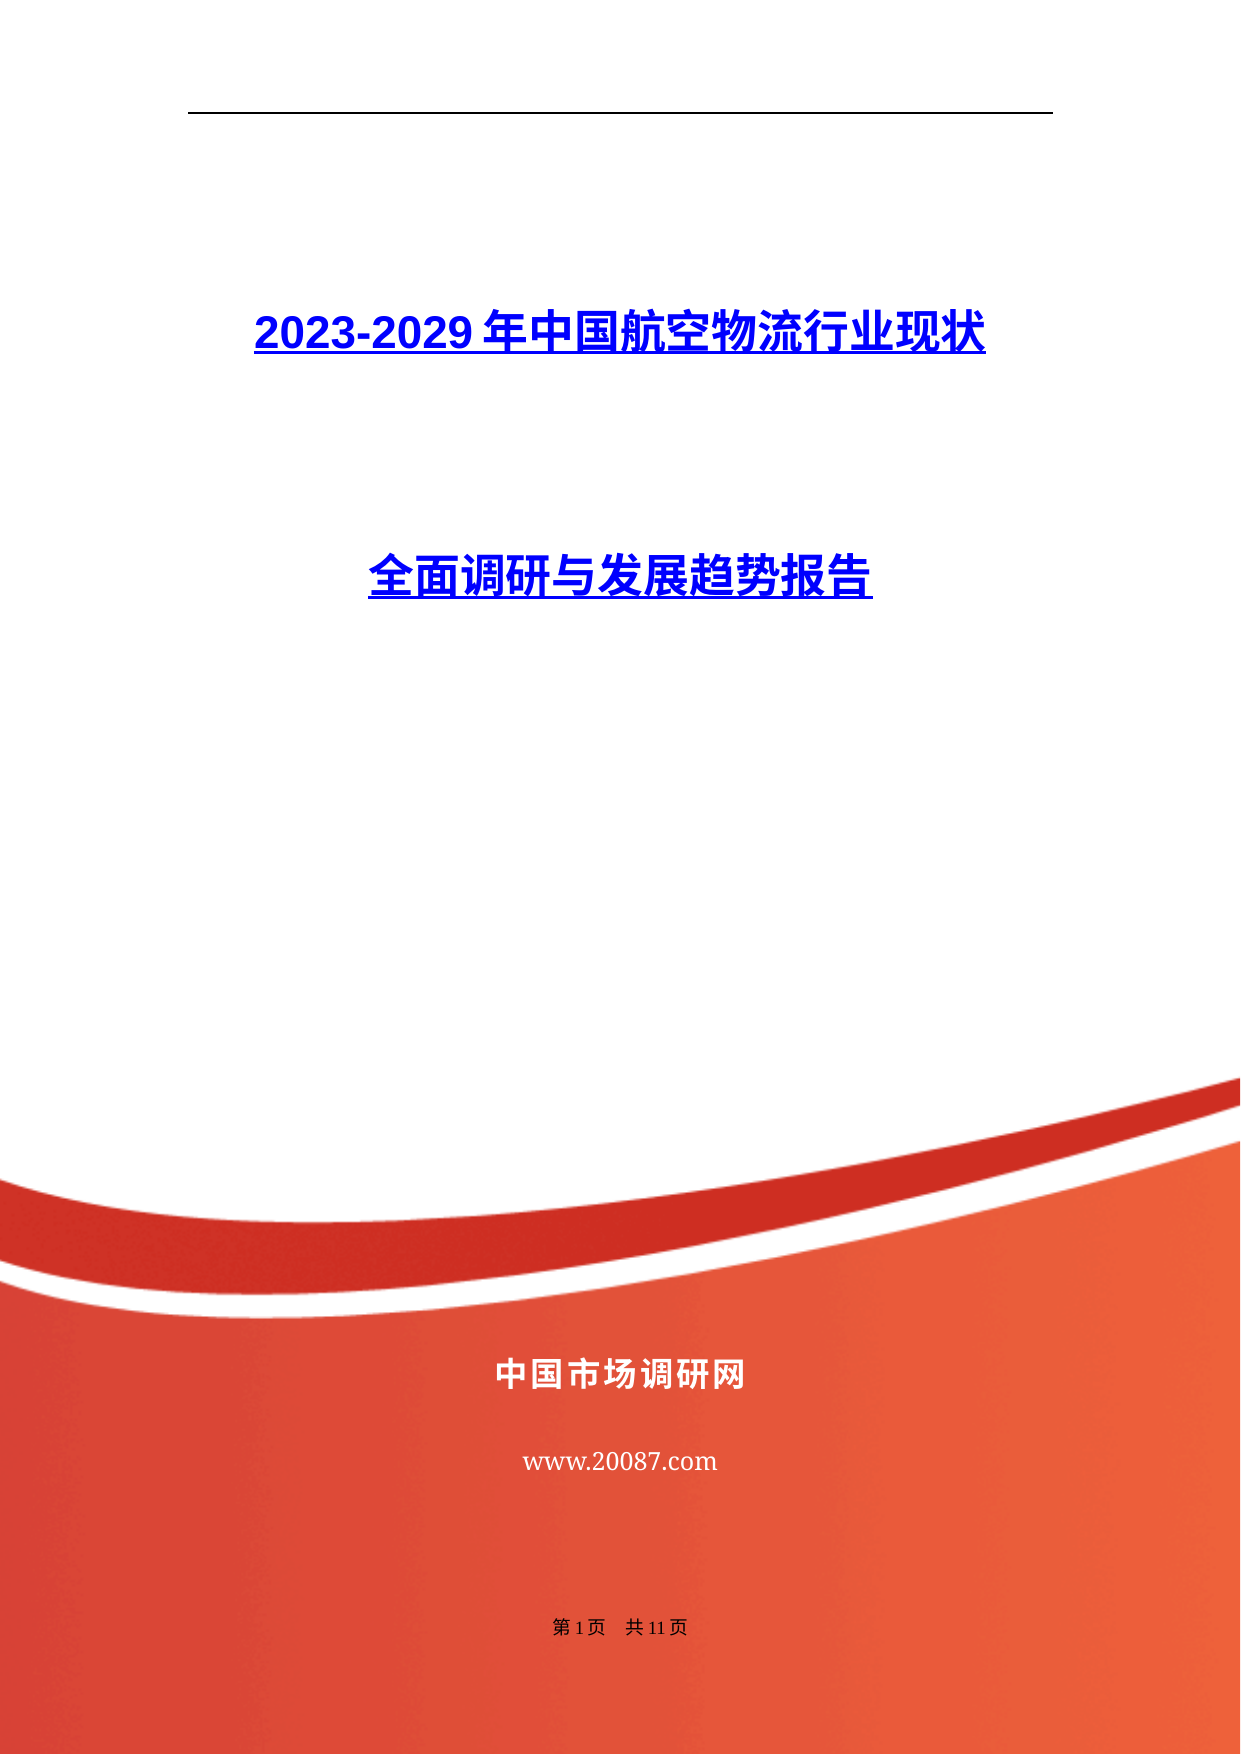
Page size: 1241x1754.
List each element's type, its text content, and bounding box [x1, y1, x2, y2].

text www.20087.com [187, 1428, 1053, 1493]
table_header 2023-2029年中国航空物流行业现状全面调研与发展趋势报告 [188, 207, 1053, 773]
picture [0, 1006, 1241, 1754]
subtitle 中国市场调研网 [187, 1339, 1053, 1404]
